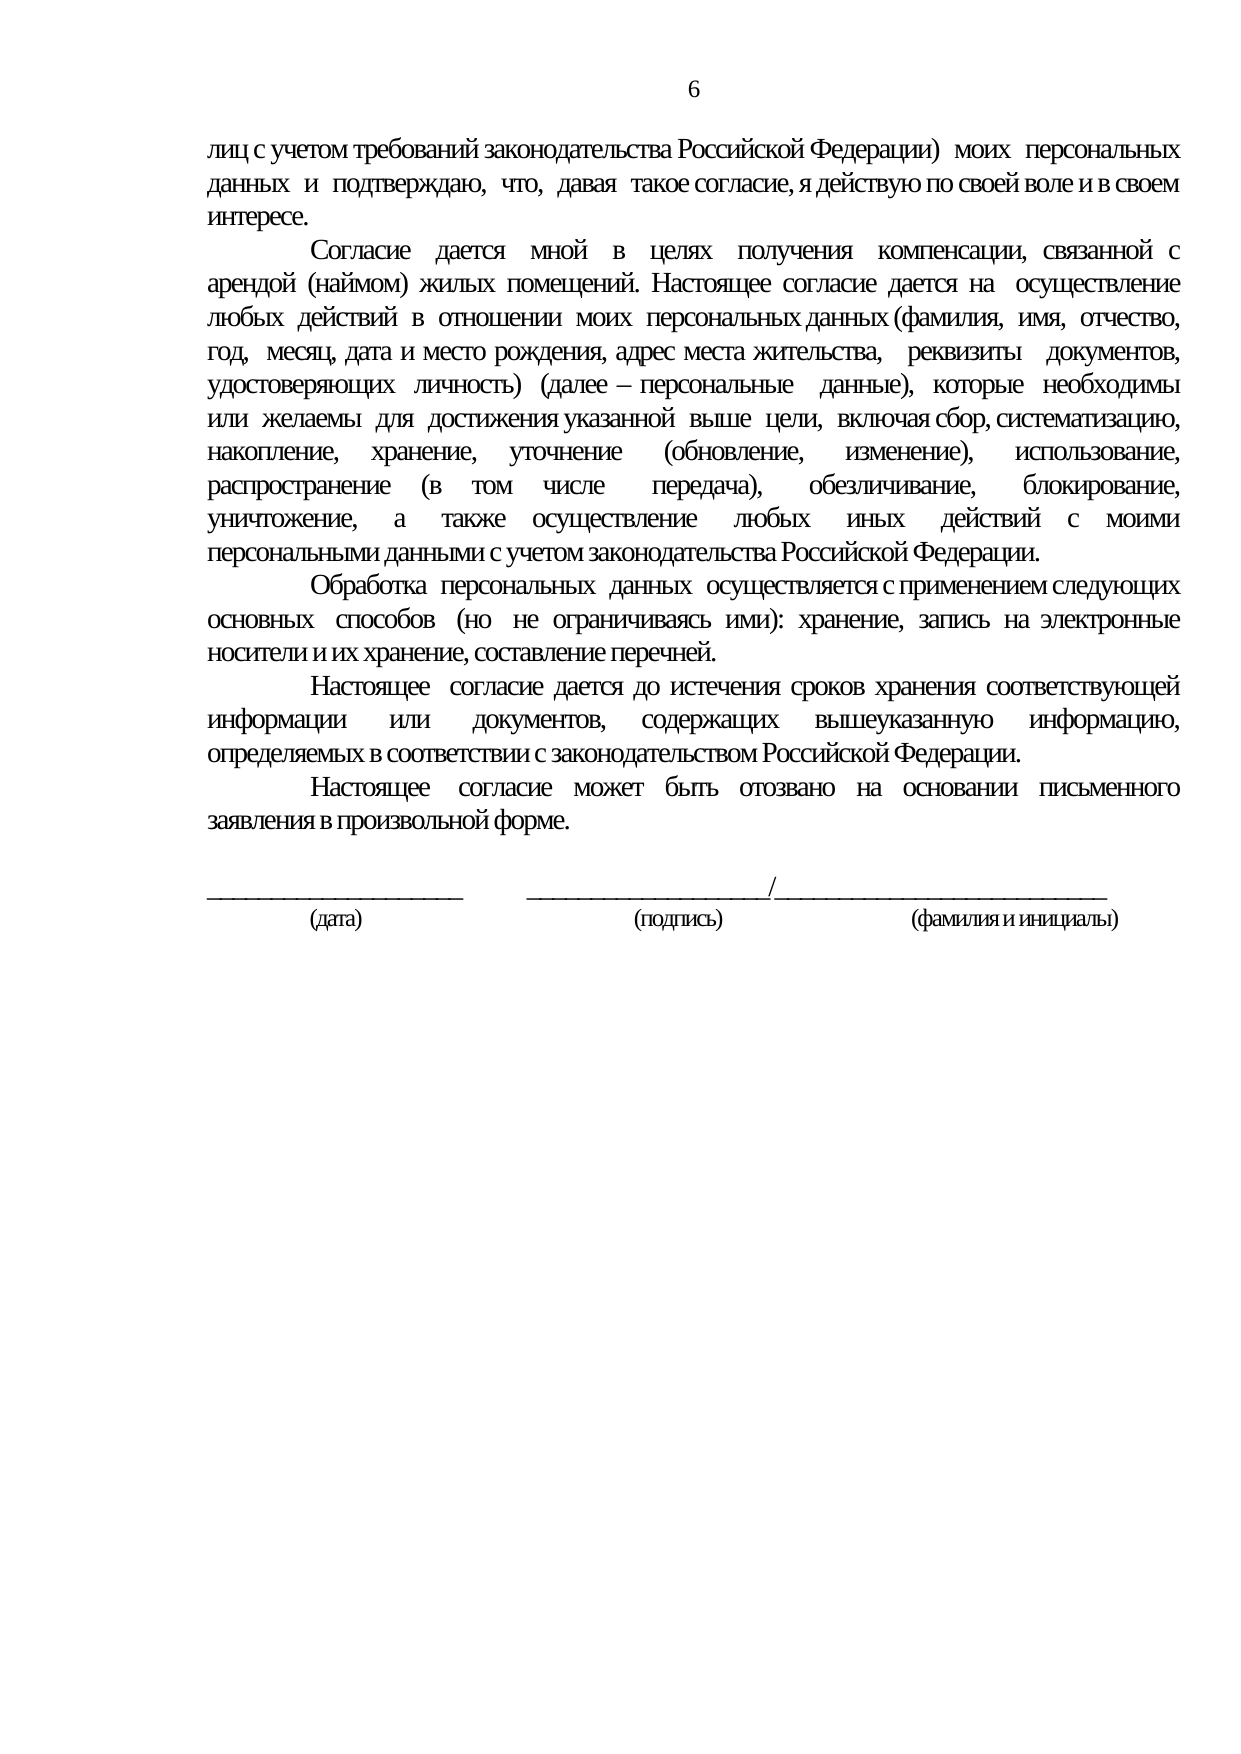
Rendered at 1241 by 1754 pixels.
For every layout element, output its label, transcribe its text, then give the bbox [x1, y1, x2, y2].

text (дата) (подпись) (фамилия и инициалы) [207, 903, 1181, 932]
text ____________________ ___________________/__________________________ [207, 836, 1181, 903]
text Обработка персональных данных осуществляется с применением следующих основных способов (но не ограничиваясь ими): хранение, запись на электронные носители и их хранение, составление перечней. [207, 567, 1181, 668]
text Настоящее согласие может быть отозвано на основании письменного заявления в произвольной форме. [207, 769, 1181, 836]
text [207, 131, 1181, 232]
text Настоящее согласие дается до истечения сроков хранения соответствующей информации или документов, содержащих вышеуказанную информацию, определяемых в соответствии с законодательством Российской Федерации. [207, 668, 1181, 769]
text Согласие дается мной в целях получения компенсации, связанной с арендой (наймом) жилых помещений. Настоящее согласие дается на осуществление любых действий в отношении моих персональных данных (фамилия, имя, отчество, год, месяц, дата и место рождения, адрес места жительства, реквизиты документов, удостоверяющих личность) (далее – персональные данные), которые необходимы или желаемы для достижения указанной выше цели, включая сбор, систематизацию, накопление, хранение, уточнение (обновление, изменение), использование, распространение (в том числе передача), обезличивание, блокирование, уничтожение, а также осуществление любых иных действий с моими персональными данными с учетом законодательства Российской Федерации. [207, 232, 1181, 567]
